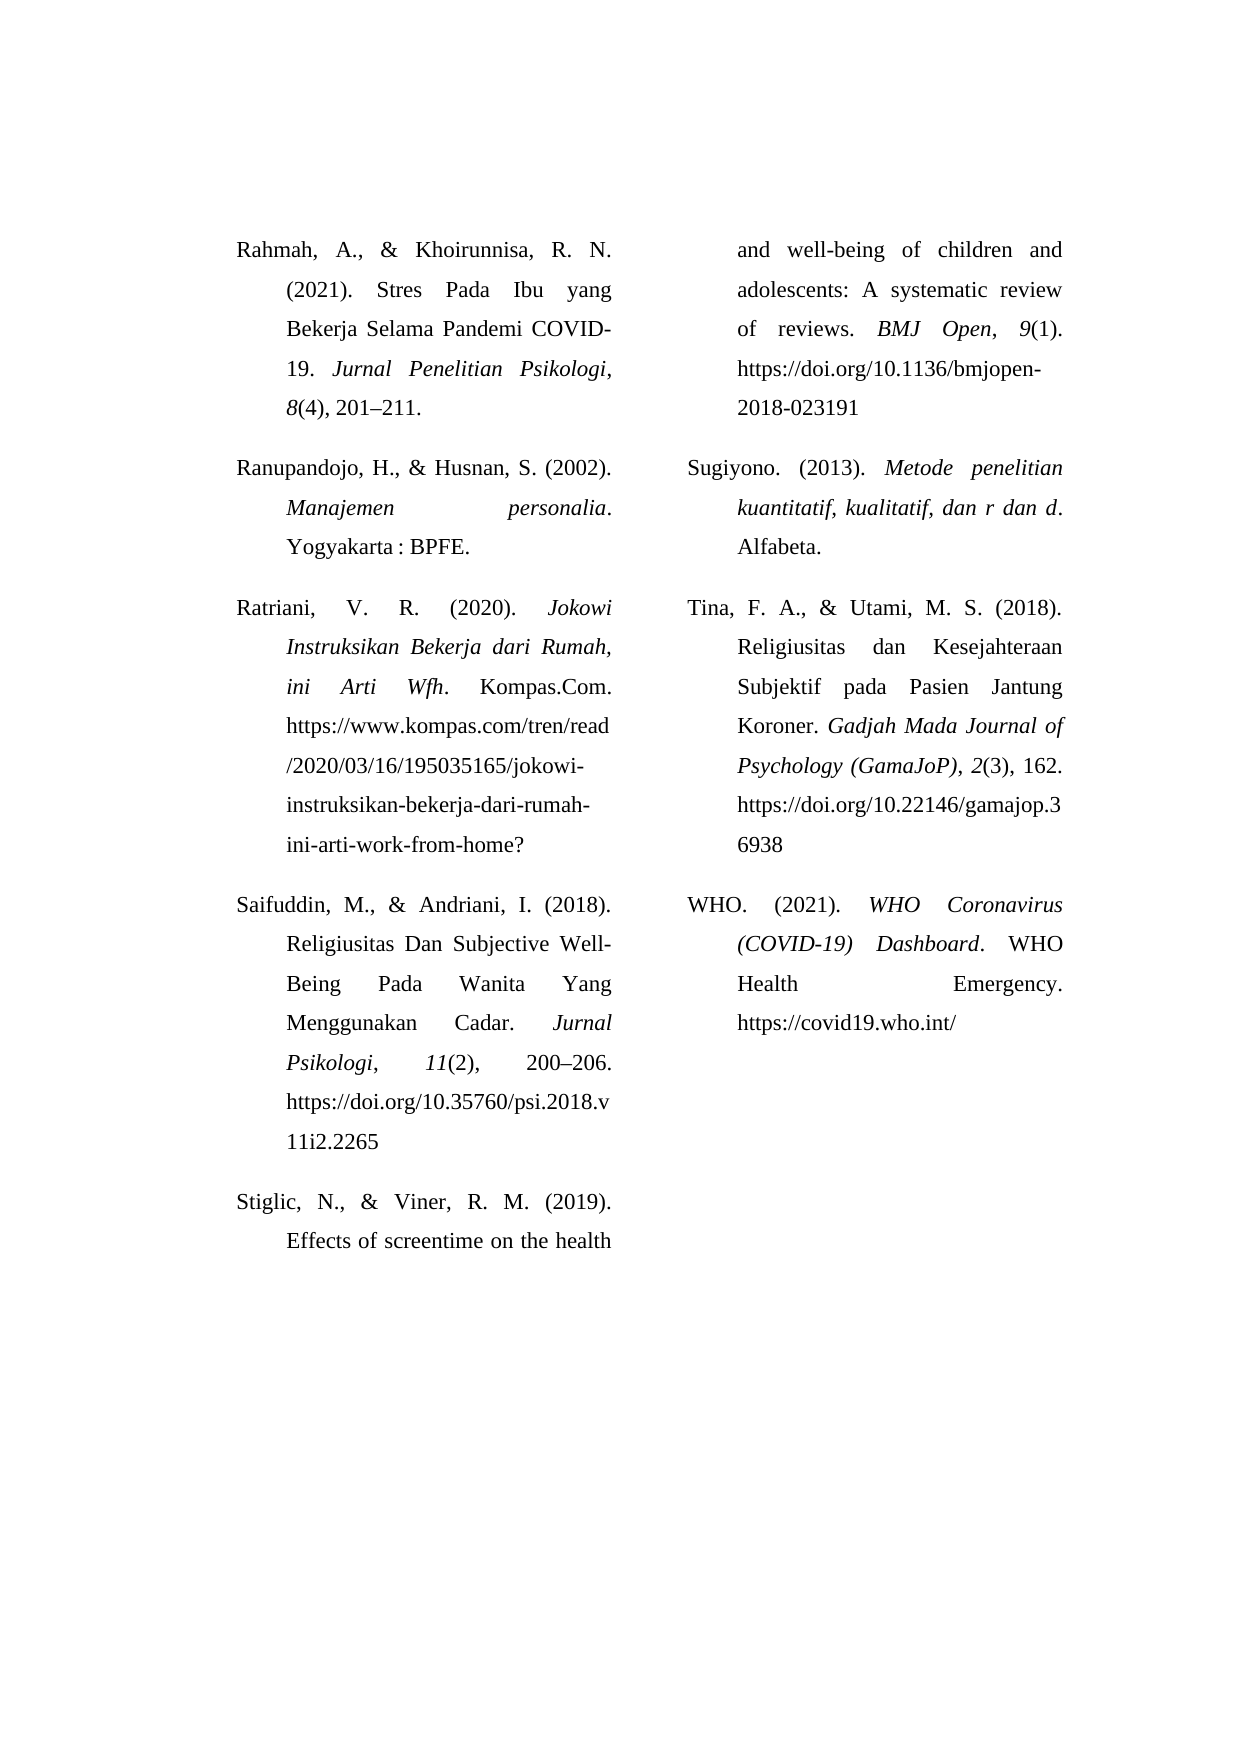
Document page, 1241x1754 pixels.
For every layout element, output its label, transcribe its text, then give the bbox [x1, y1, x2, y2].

text Stiglic, N., & Viner, R. M. (2019). Effects of screentime on the health and well-being of children and adolescents: A systematic review of reviews. BMJ Open, 9(1). https://doi.org/10.1136/bmjopen-2018-023191 [236, 1188, 612, 1254]
text Rahmah, A., & Khoirunnisa, R. N. (2021). Stres Pada Ibu yang Bekerja Selama Pandemi COVID-19. Jurnal Penelitian Psikologi, 8(4), 201–211. [236, 236, 612, 421]
text WHO. (2021). WHO Coronavirus (COVID-19) Dashboard. WHO Health Emergency. https://covid19.who.int/ [687, 891, 1063, 1036]
text Saifuddin, M., & Andriani, I. (2018). Religiusitas Dan Subjective Well-Being Pada Wanita Yang Menggunakan Cadar. Jurnal Psikologi, 11(2), 200–206. https://doi.org/10.35760/psi.2018.v11i2.2265 [236, 891, 612, 1154]
text Ranupandojo, H., & Husnan, S. (2002). Manajemen personalia. Yogyakarta : BPFE. [236, 454, 612, 560]
text Tina, F. A., & Utami, M. S. (2018). Religiusitas dan Kesejahteraan Subjektif pada Pasien Jantung Koroner. Gadjah Mada Journal of Psychology (GamaJoP), 2(3), 162. https://doi.org/10.22146/gamajop.36938 [687, 594, 1063, 857]
text Stiglic, N., & Viner, R. M. (2019). Effects of screentime on the health and well-being of children and adolescents: A systematic review of reviews. BMJ Open, 9(1). https://doi.org/10.1136/bmjopen-2018-023191 [687, 236, 1063, 421]
text Sugiyono. (2013). Metode penelitian kuantitatif, kualitatif, dan r dan d. Alfabeta. [687, 454, 1063, 560]
text Ratriani, V. R. (2020). Jokowi Instruksikan Bekerja dari Rumah, ini Arti Wfh. Kompas.Com. https://www.kompas.com/tren/read/2020/03/16/195035165/jokowi-instruksikan-bekerja-dari-rumah-ini-arti-work-from-home? [236, 594, 612, 857]
